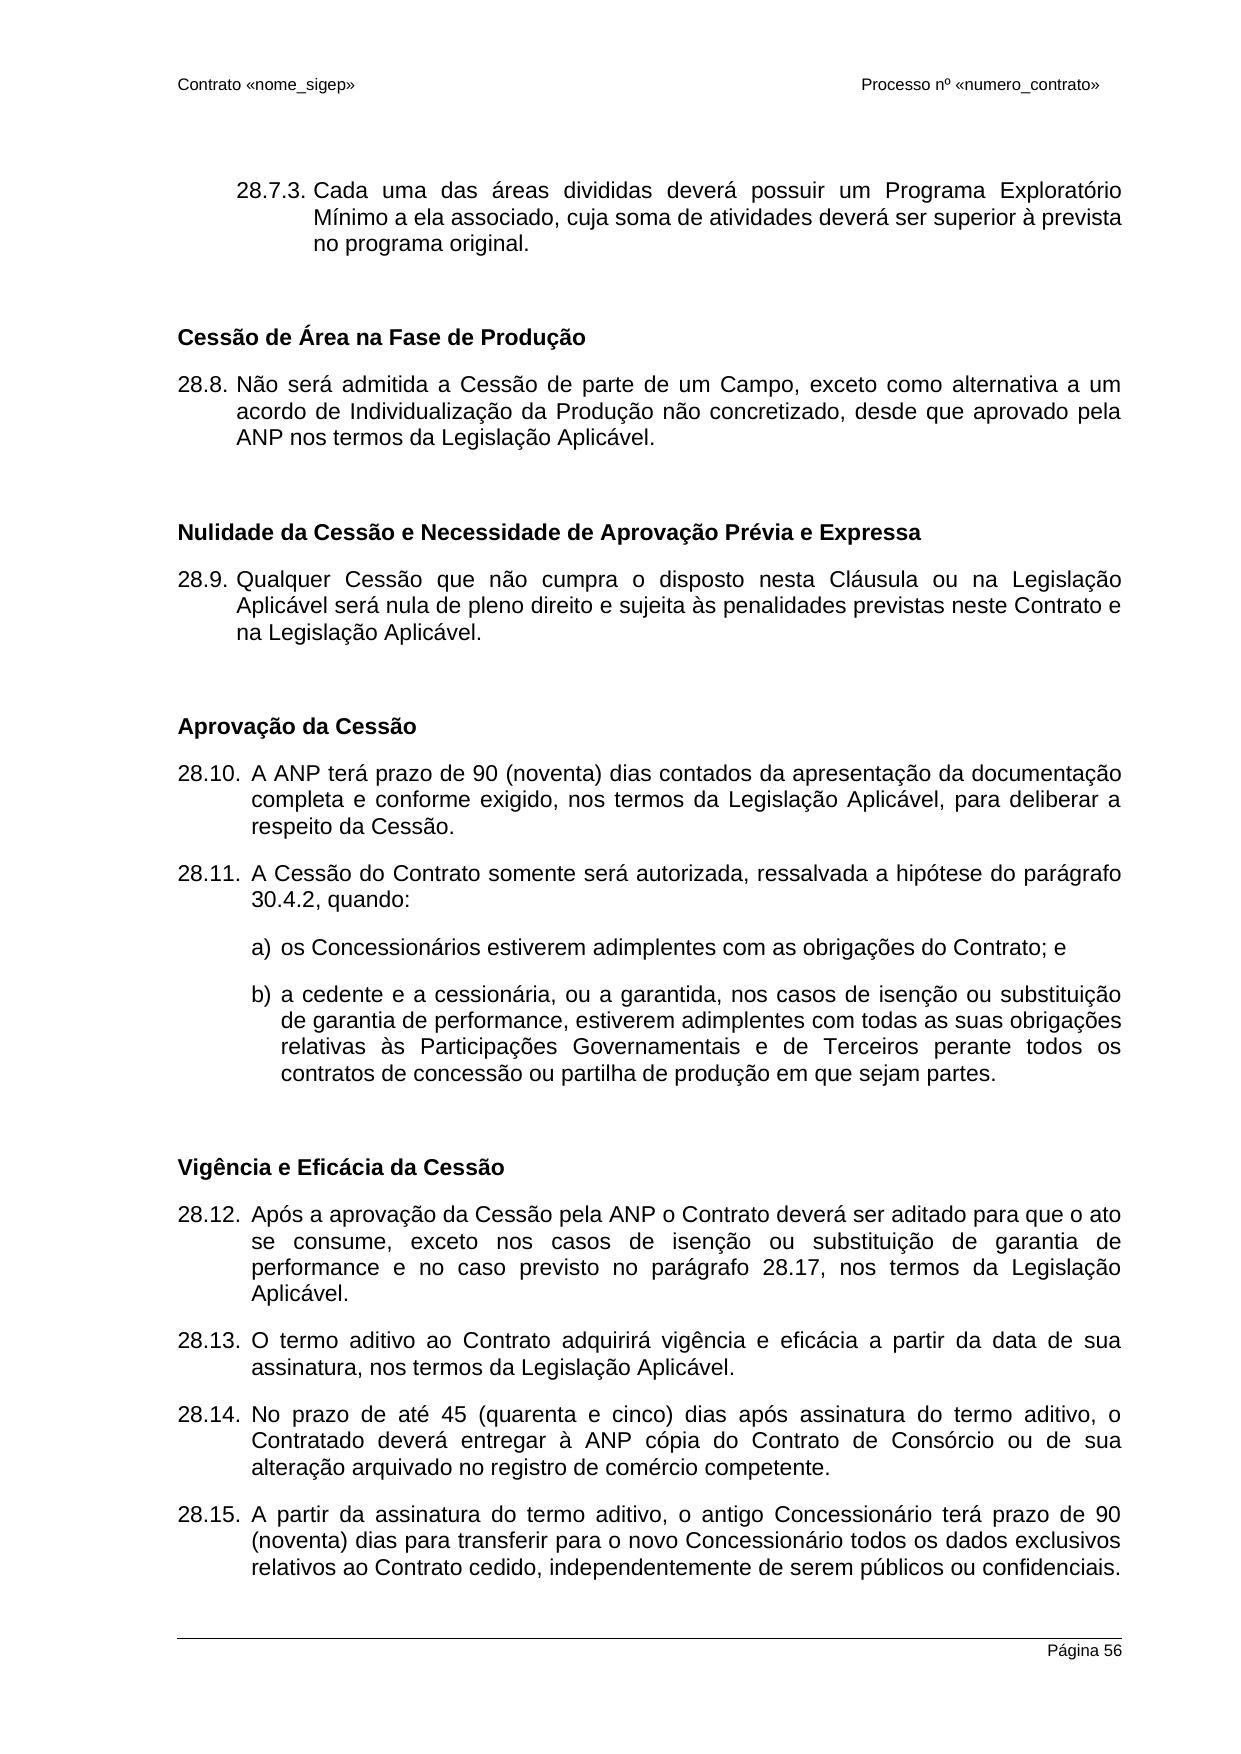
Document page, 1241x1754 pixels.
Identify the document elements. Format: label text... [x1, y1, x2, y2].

text A Cessão do Contrato somente será autorizada, ressalvada a hipótese do parágrafo 30.4.2, quando: [177, 860, 1122, 913]
text Após a aprovação da Cessão pela ANP o Contrato deverá ser aditado para que o ato se consume, exceto nos casos de isenção ou substituição de garantia de performance e no caso previsto no parágrafo 28.17, nos termos da Legislação Aplicável. [177, 1201, 1122, 1307]
text Cada uma das áreas divididas deverá possuir um Programa Exploratório Mínimo a ela associado, cuja soma de atividades deverá ser superior à prevista no programa original. [236, 177, 1122, 256]
text A partir da assinatura do termo aditivo, o antigo Concessionário terá prazo de 90 (noventa) dias para transferir para o novo Concessionário todos os dados exclusivos relativos ao Contrato cedido, independentemente de serem públicos ou confidenciais. [177, 1501, 1122, 1580]
text Nulidade da Cessão e Necessidade de Aprovação Prévia e Expressa [177, 518, 1122, 545]
text No prazo de até 45 (quarenta e cinco) dias após assinatura do termo aditivo, o Contratado deverá entregar à ANP cópia do Contrato de Consórcio ou de sua alteração arquivado no registro de comércio competente. [177, 1401, 1122, 1480]
text O termo aditivo ao Contrato adquirirá vigência e eficácia a partir da data de sua assinatura, nos termos da Legislação Aplicável. [177, 1327, 1122, 1380]
list os Concessionários estiverem adimplentes com as obrigações do Contrato; e [251, 933, 1122, 960]
list a cedente e a cessionária, ou a garantida, nos casos de isenção ou substituição de garantia de performance, estiverem adimplentes com todas as suas obrigações relativas às Participações Governamentais e de Terceiros perante todos os contratos de concessão ou partilha de produção em que sejam partes. [251, 981, 1122, 1086]
text Cessão de Área na Fase de Produção [177, 324, 1122, 351]
text Aprovação da Cessão [177, 713, 1122, 739]
text A ANP terá prazo de 90 (noventa) dias contados da apresentação da documentação completa e conforme exigido, nos termos da Legislação Aplicável, para deliberar a respeito da Cessão. [177, 760, 1122, 839]
text Vigência e Eficácia da Cessão [177, 1154, 1122, 1180]
text Qualquer Cessão que não cumpra o disposto nesta Cláusula ou na Legislação Aplicável será nula de pleno direito e sujeita às penalidades previstas neste Contrato e na Legislação Aplicável. [177, 566, 1122, 645]
text Não será admitida a Cessão de parte de um Campo, exceto como alternativa a um acordo de Individualização da Produção não concretizado, desde que aprovado pela ANP nos termos da Legislação Aplicável. [177, 371, 1122, 451]
